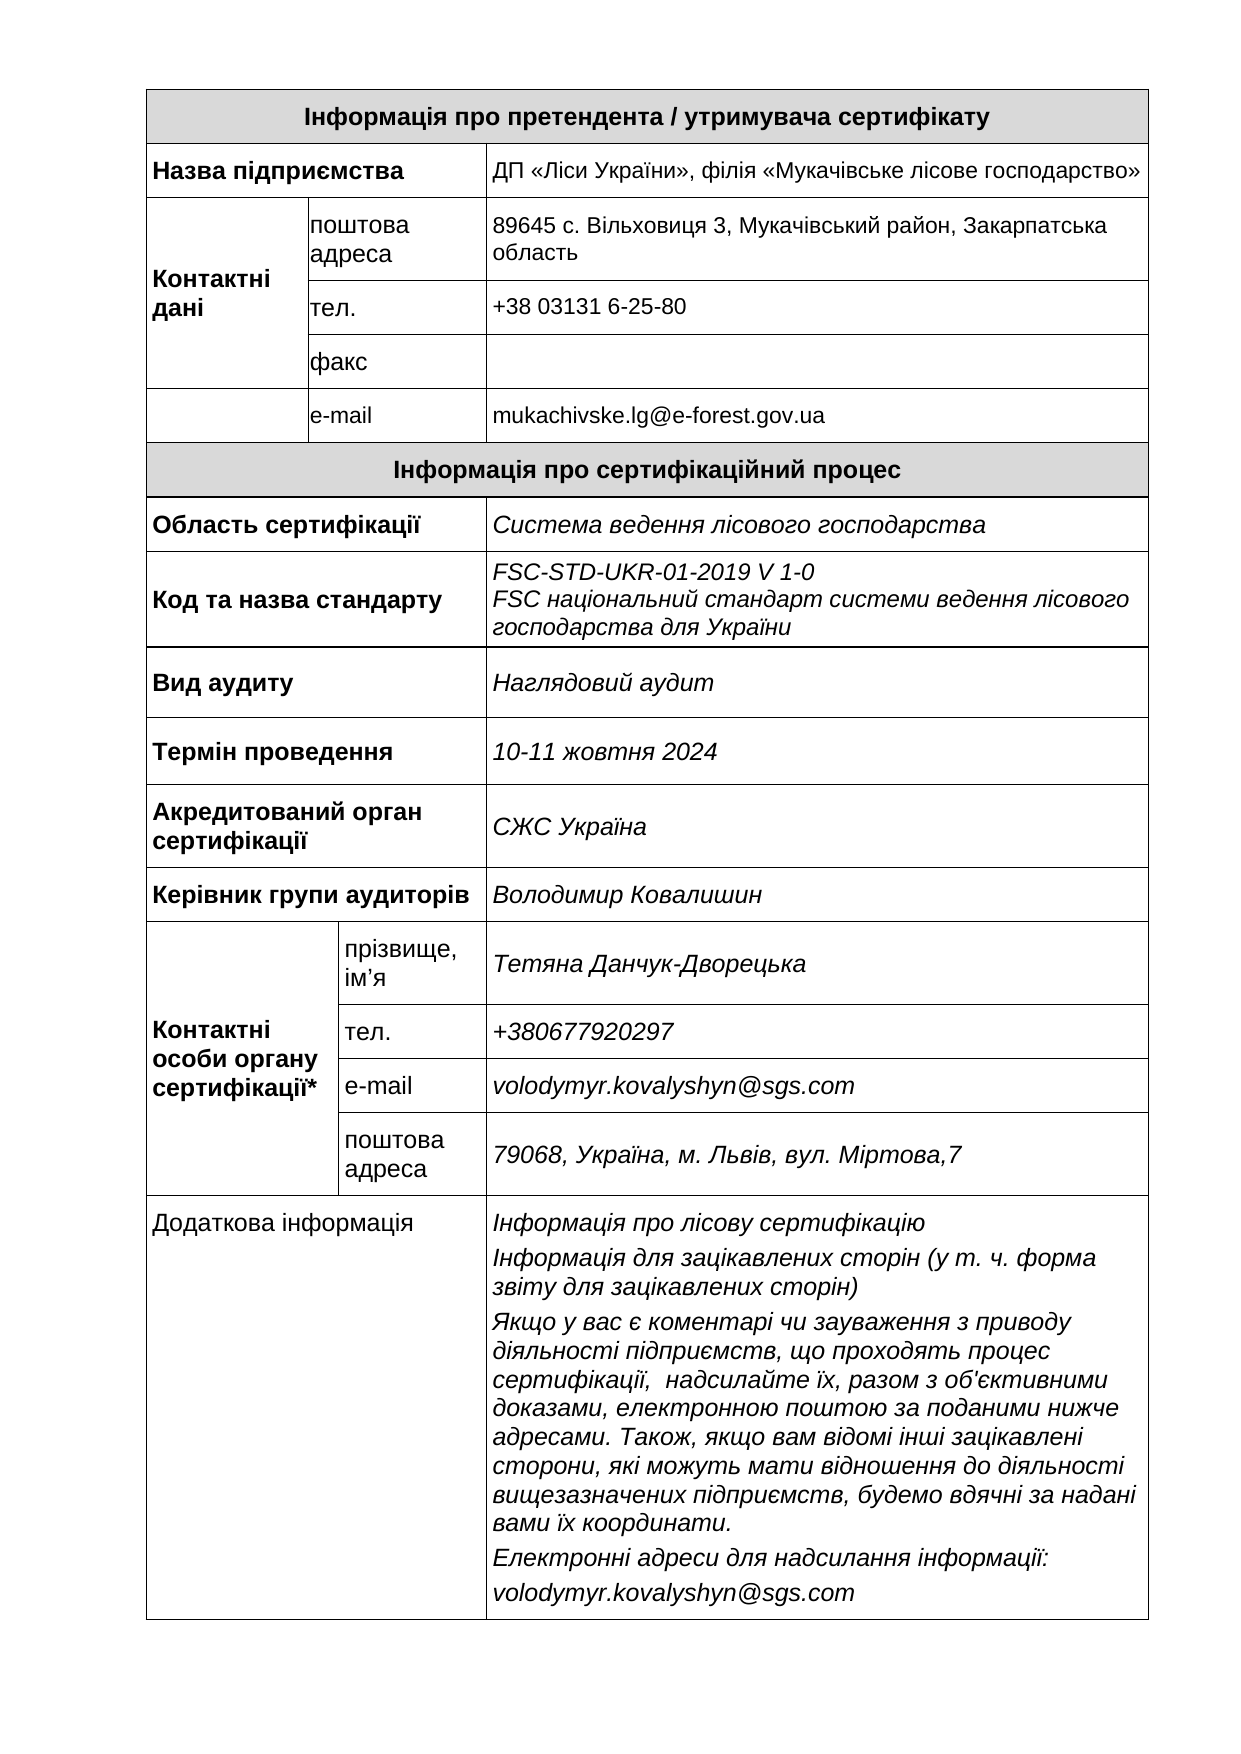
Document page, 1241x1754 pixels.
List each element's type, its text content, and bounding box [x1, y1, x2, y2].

table_cell +38 03131 6-25-80 [487, 281, 1148, 334]
table_cell поштова адреса [339, 1113, 486, 1195]
table_cell +380677920297 [487, 1005, 1148, 1058]
table_cell Контактні дані [147, 198, 308, 388]
table_cell Акредитований орган сертифікації [147, 785, 486, 867]
table_cell Код та назва стандарту [147, 552, 486, 646]
table_cell Термін проведення [147, 718, 486, 784]
table_cell 79068, Україна, м. Львів, вул. Міртова,7 [487, 1113, 1148, 1195]
table_cell Контактні особи органу сертифікації* [147, 922, 338, 1195]
table_cell Система ведення лісового господарства [487, 498, 1148, 551]
table_cell прізвище, ім’я [339, 922, 486, 1004]
table_cell ДП «Ліси України», філія «Мукачівське лісове господарство» [487, 144, 1148, 197]
table_cell Наглядовий аудит [487, 648, 1148, 717]
table_cell Назва підприємства [147, 144, 486, 197]
table_cell e-mail [309, 389, 486, 442]
table_cell [487, 335, 1148, 388]
table_cell поштова адреса [309, 198, 486, 280]
table_cell FSC-STD-UKR-01-2019 V 1-0 FSC національний стандарт системи ведення лісового господарства для України [487, 552, 1148, 646]
table_cell e-mail [339, 1059, 486, 1112]
table_cell Тетяна Данчук-Дворецька [487, 922, 1148, 1004]
table_cell тел. [309, 281, 486, 334]
table_cell 89645 с. Вільховиця 3, Мукачівський район, Закарпатська область [487, 198, 1148, 280]
table_cell [147, 389, 308, 442]
table_cell 10-11 жовтня 2024 [487, 718, 1148, 784]
table_cell Інформація про сертифікаційний процес [147, 443, 1148, 496]
table_cell Інформація про лісову сертифікацію Інформація для зацікавлених сторін (у т. ч. форма звіту для зацікавлених сторін) Якщо у вас є коментарі чи зауваження з приводу діяльності підприємств, що проходять процес сертифікації, надсилайте їх, разом з об'єктивними доказами, електронною поштою за поданими нижче адресами. Також, якщо вам відомі інші зацікавлені сторони, які можуть мати відношення до діяльності вищезазначених підприємств, будемо вдячні за надані вами їх координати. Електронні адреси для надсилання інформації: volodymyr.kovalyshyn@sgs.com [487, 1196, 1148, 1619]
table_header Інформація про претендента / утримувача сертифікату [147, 90, 1148, 143]
table_cell Володимир Ковалишин [487, 868, 1148, 921]
table_cell volodymyr.kovalyshyn@sgs.com [487, 1059, 1148, 1112]
table_cell Додаткова інформація [147, 1196, 486, 1619]
table_cell mukachivske.lg@e-forest.gov.ua [487, 389, 1148, 442]
table_cell Вид аудиту [147, 648, 486, 717]
table_cell Область сертифікації [147, 498, 486, 551]
table_cell тел. [339, 1005, 486, 1058]
table_cell факс [309, 335, 486, 388]
table_cell Керівник групи аудиторів [147, 868, 486, 921]
table_cell СЖС Україна [487, 785, 1148, 867]
